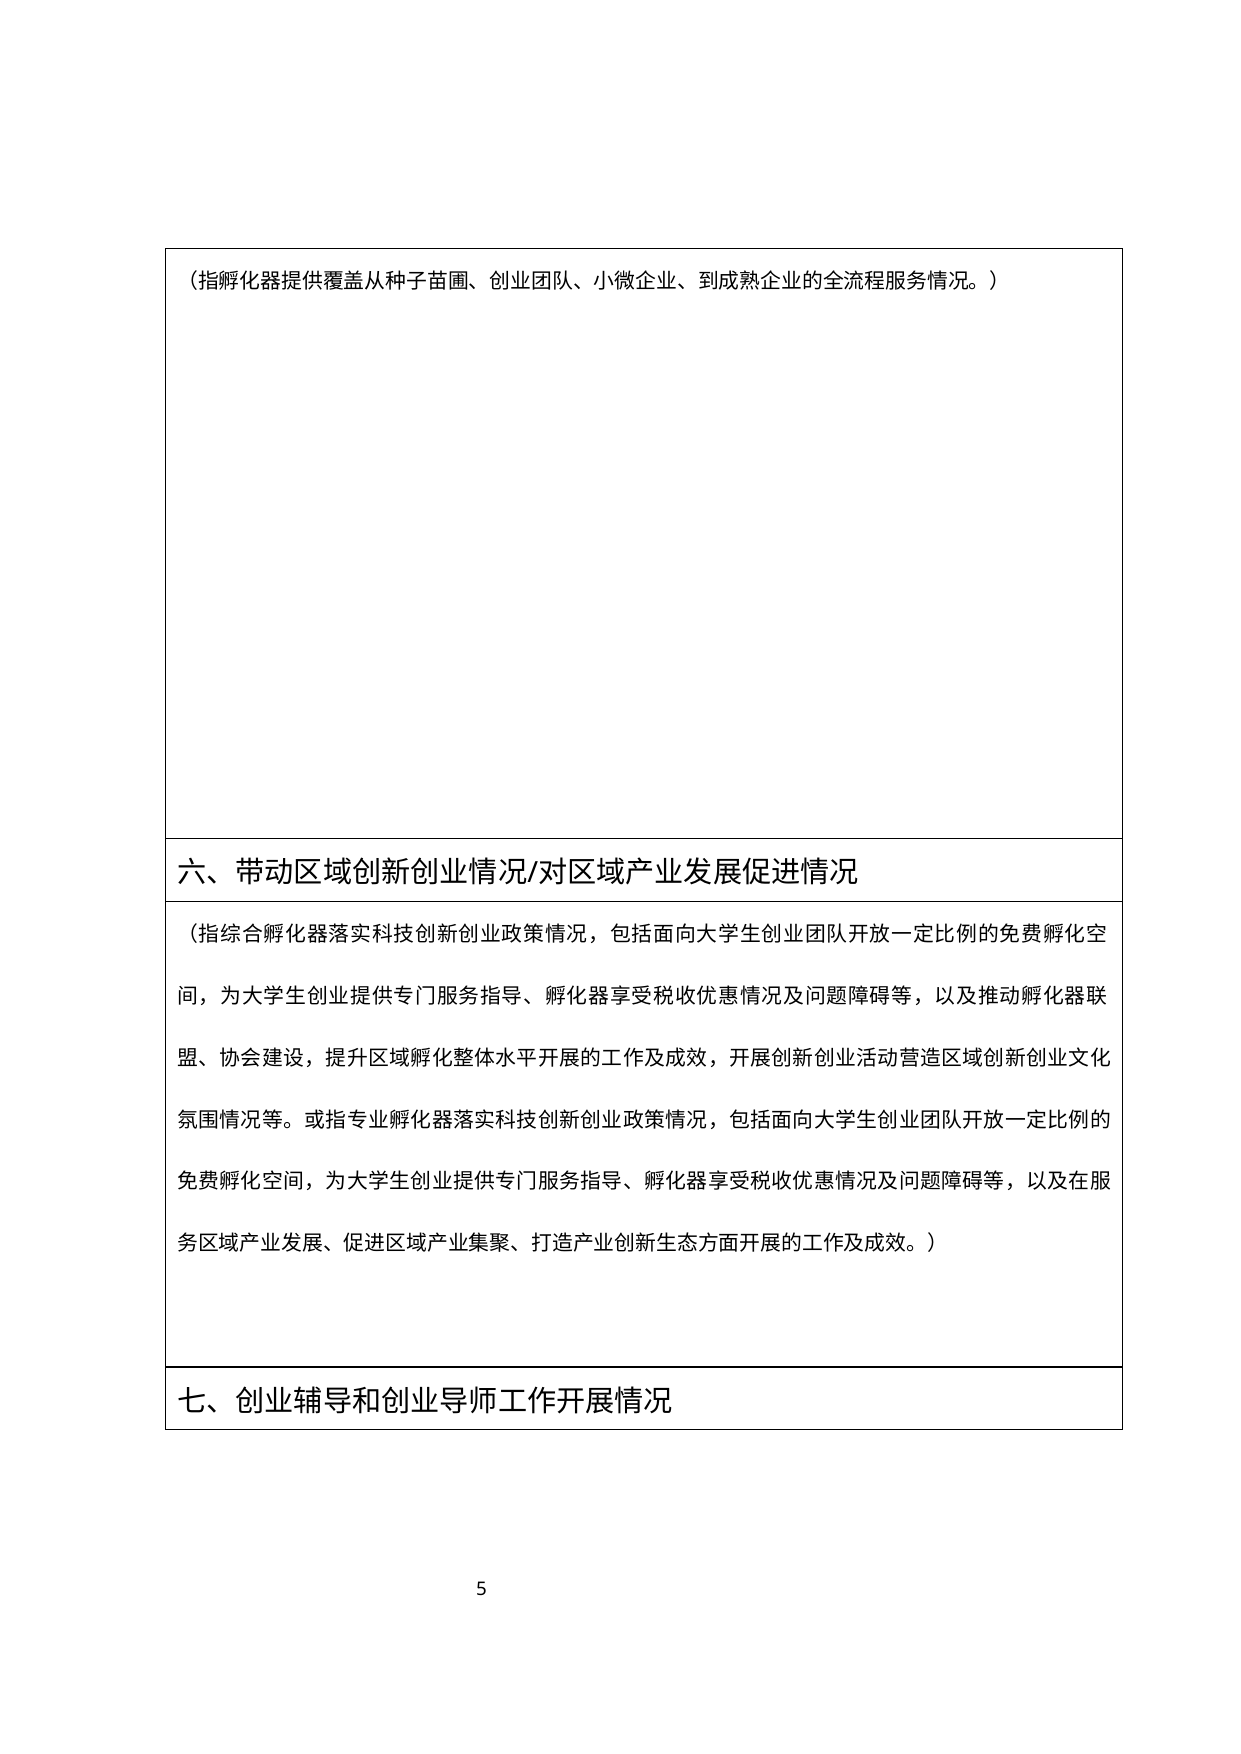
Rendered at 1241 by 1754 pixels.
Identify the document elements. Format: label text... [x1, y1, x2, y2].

table_cell 七、创业辅导和创业导师工作开展情况 [166, 1368, 1122, 1429]
table_cell （指孵化器提供覆盖从种子苗圃、创业团队、小微企业、到成熟企业的全流程服务情况。） [166, 249, 1122, 838]
table_cell （指综合孵化器落实科技创新创业政策情况，包括面向大学生创业团队开放一定比例的免费孵化空间，为大学生创业提供专门服务指导、孵化器享受税收优惠情况及问题障碍等，以及推动孵化器联盟、协会建设，提升区域孵化整体水平开展的工作及成效，开展创新创业活动营造区域创新创业文化氛围情况等。或指专业孵化器落实科技创新创业政策情况，包括面向大学生创业团队开放一定比例的免费孵化空间，为大学生创业提供专门服务指导、孵化器享受税收优惠情况及问题障碍等，以及在服务区域产业发展、促进区域产业集聚、打造产业创新生态方面开展的工作及成效。） [166, 902, 1122, 1366]
table_cell 六、带动区域创新创业情况/对区域产业发展促进情况 [166, 839, 1122, 901]
